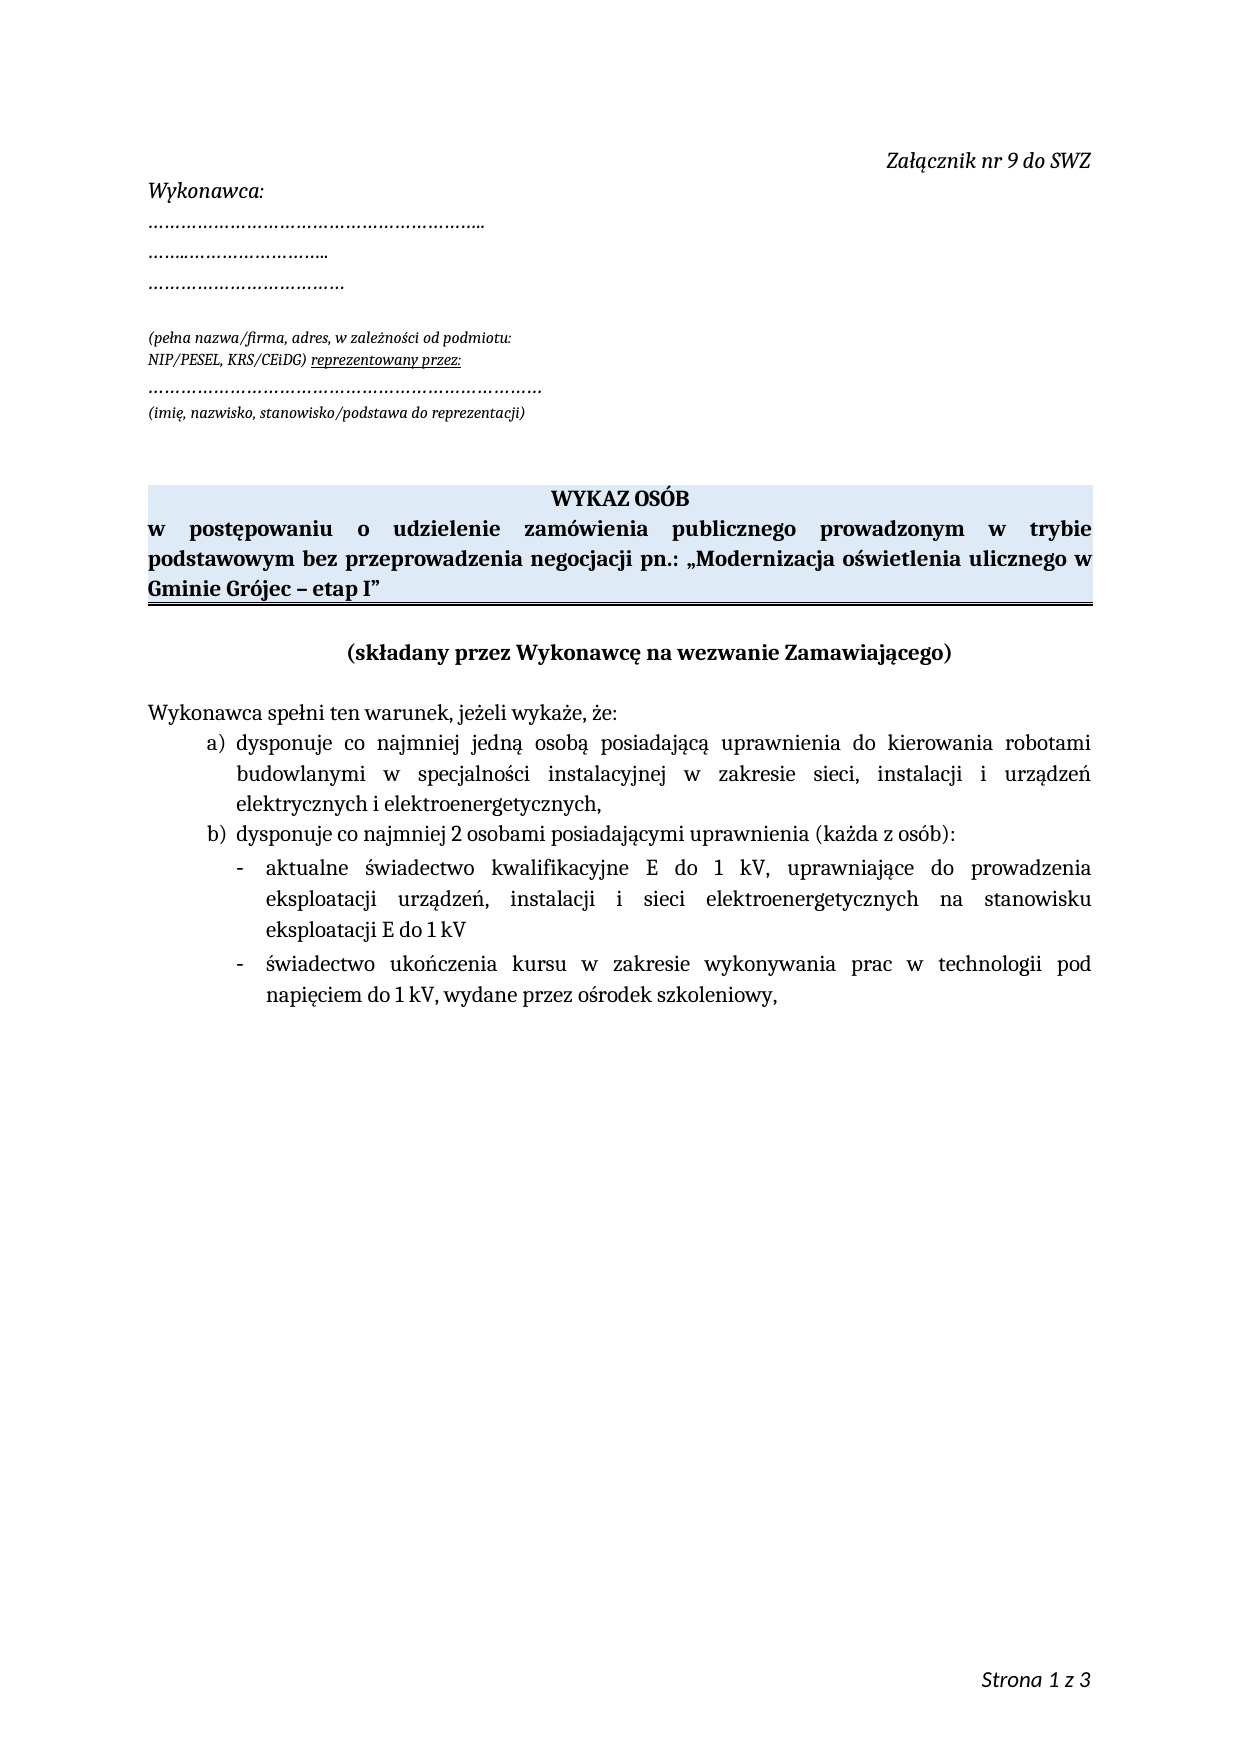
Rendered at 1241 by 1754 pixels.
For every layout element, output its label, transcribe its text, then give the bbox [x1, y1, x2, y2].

text NIP/PESEL, KRS/CEiDG) reprezentowany przez: [148, 351, 664, 370]
text (imię, nazwisko, stanowisko/podstawa do reprezentacji) [148, 403, 664, 422]
list dysponuje co najmniej 2 osobami posiadającymi uprawnienia (każda z osób): [207, 821, 1093, 847]
text WYKAZ OSÓB [148, 485, 1093, 512]
text Wykonawca: [148, 178, 1093, 204]
text Załącznik nr 9 do SWZ [738, 148, 1093, 174]
list świadectwo ukończenia kursu w zakresie wykonywania prac w technologii pod napięciem do 1 kV, wydane przez ośrodek szkoleniowy, [236, 947, 1093, 1008]
text Wykonawca spełni ten warunek, jeżeli wykaże, że: [148, 700, 1093, 726]
text (składany przez Wykonawcę na wezwanie Zamawiającego) [207, 639, 1093, 666]
text ……………………………………………………………… [148, 373, 664, 399]
text ……………………………………………………..……..……………………..……………………………… [148, 208, 517, 295]
text (pełna nazwa/firma, adres, w zależności od podmiotu: [148, 329, 664, 348]
list dysponuje co najmniej jedną osobą posiadającą uprawnienia do kierowania robotami budowlanymi w specjalności instalacyjnej w zakresie sieci, instalacji i urządzeń elektrycznych i elektroenergetycznych, [207, 730, 1093, 817]
list aktualne świadectwo kwalifikacyjne E do 1 kV, uprawniające do prowadzenia eksploatacji urządzeń, instalacji i sieci elektroenergetycznych na stanowisku eksploatacji E do 1 kV [236, 851, 1093, 943]
text w postępowaniu o udzielenie zamówienia publicznego prowadzonym w trybie podstawowym bez przeprowadzenia negocjacji pn.: „Modernizacja oświetlenia ulicznego w Gminie Grójec – etap I” [148, 516, 1093, 602]
